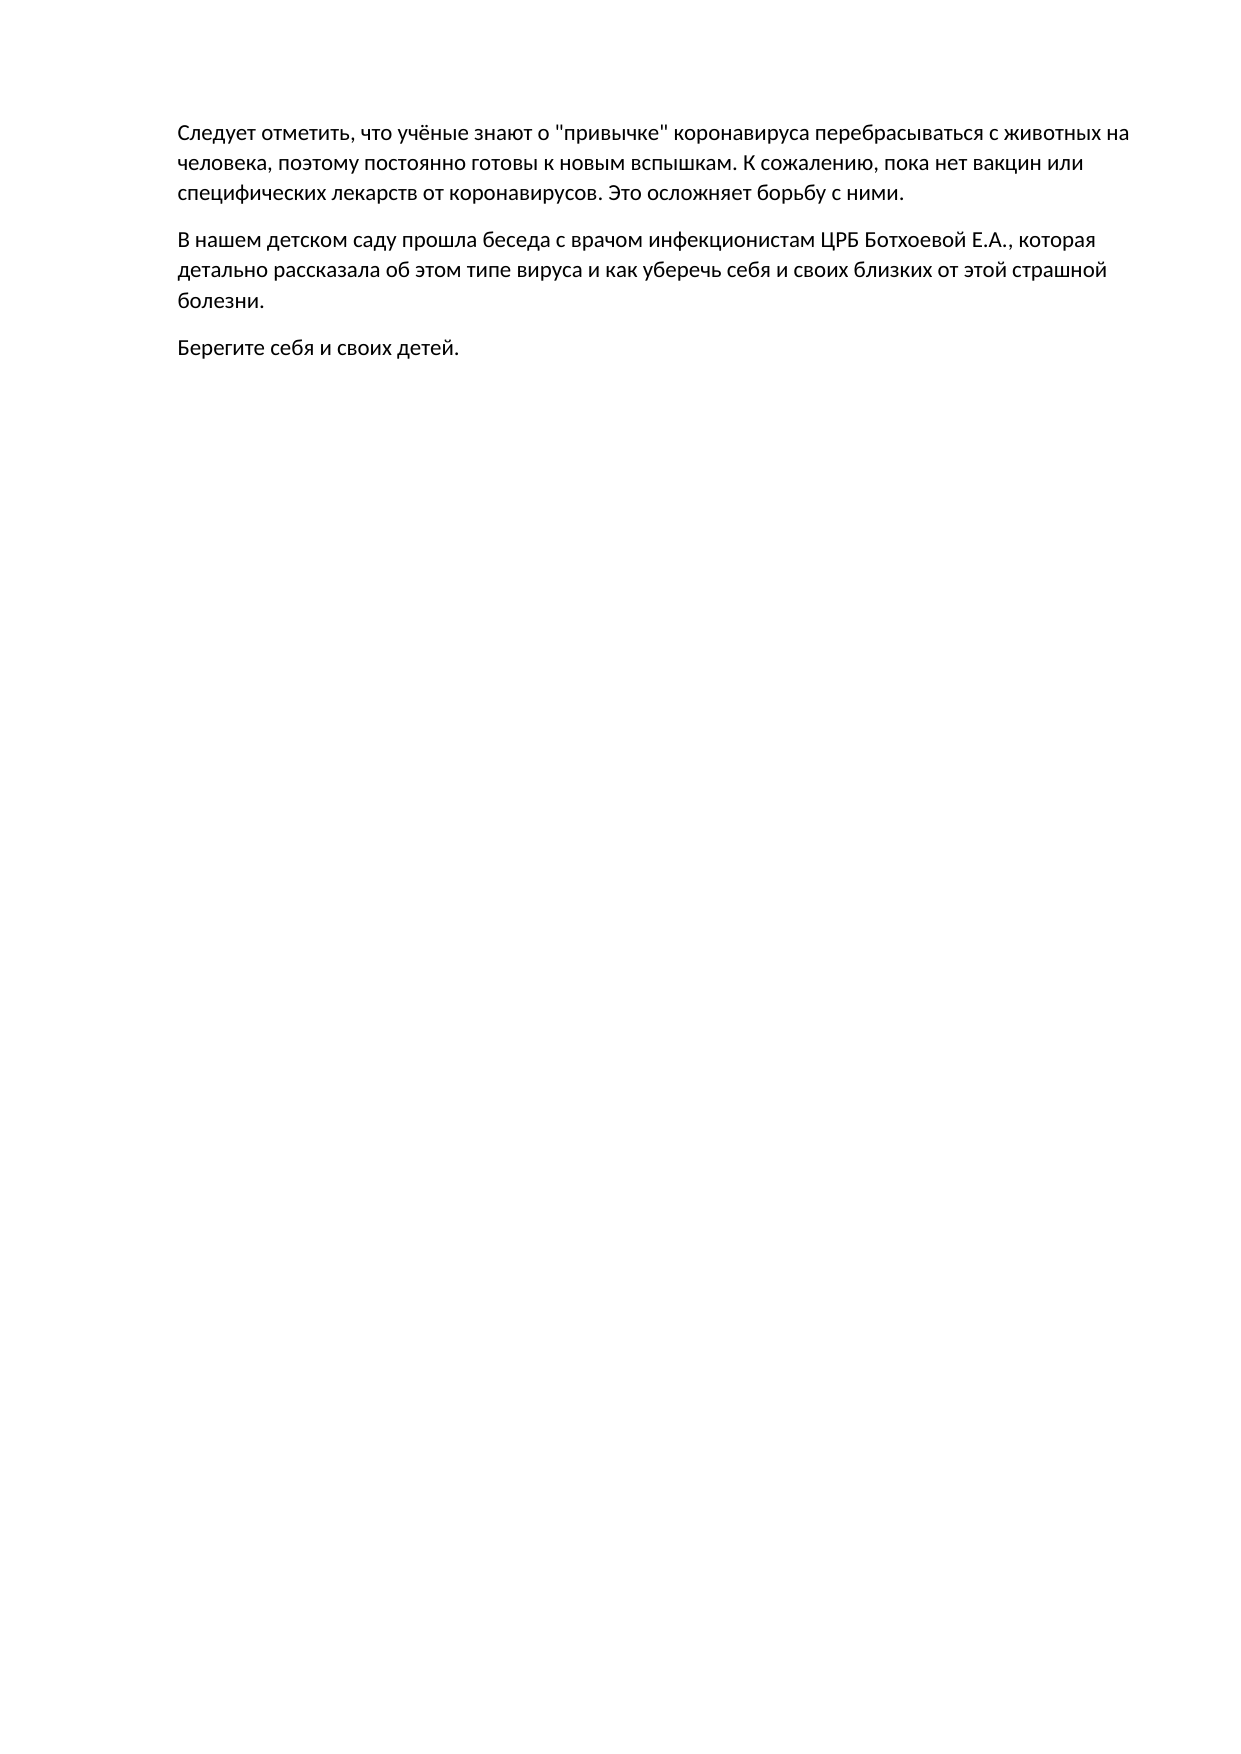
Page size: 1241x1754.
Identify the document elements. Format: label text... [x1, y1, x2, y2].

text В нашем детском саду прошла беседа с врачом инфекционистам ЦРБ Ботхоевой Е.А., которая детально рассказала об этом типе вируса и как уберечь себя и своих близких от этой страшной болезни. [177, 225, 1152, 314]
text Следует отметить, что учёные знают о "привычке" коронавируса перебрасываться с животных на человека, поэтому постоянно готовы к новым вспышкам. К сожалению, пока нет вакцин или специфических лекарств от коронавирусов. Это осложняет борьбу с ними. [177, 118, 1152, 207]
text Берегите себя и своих детей. [177, 333, 1152, 361]
